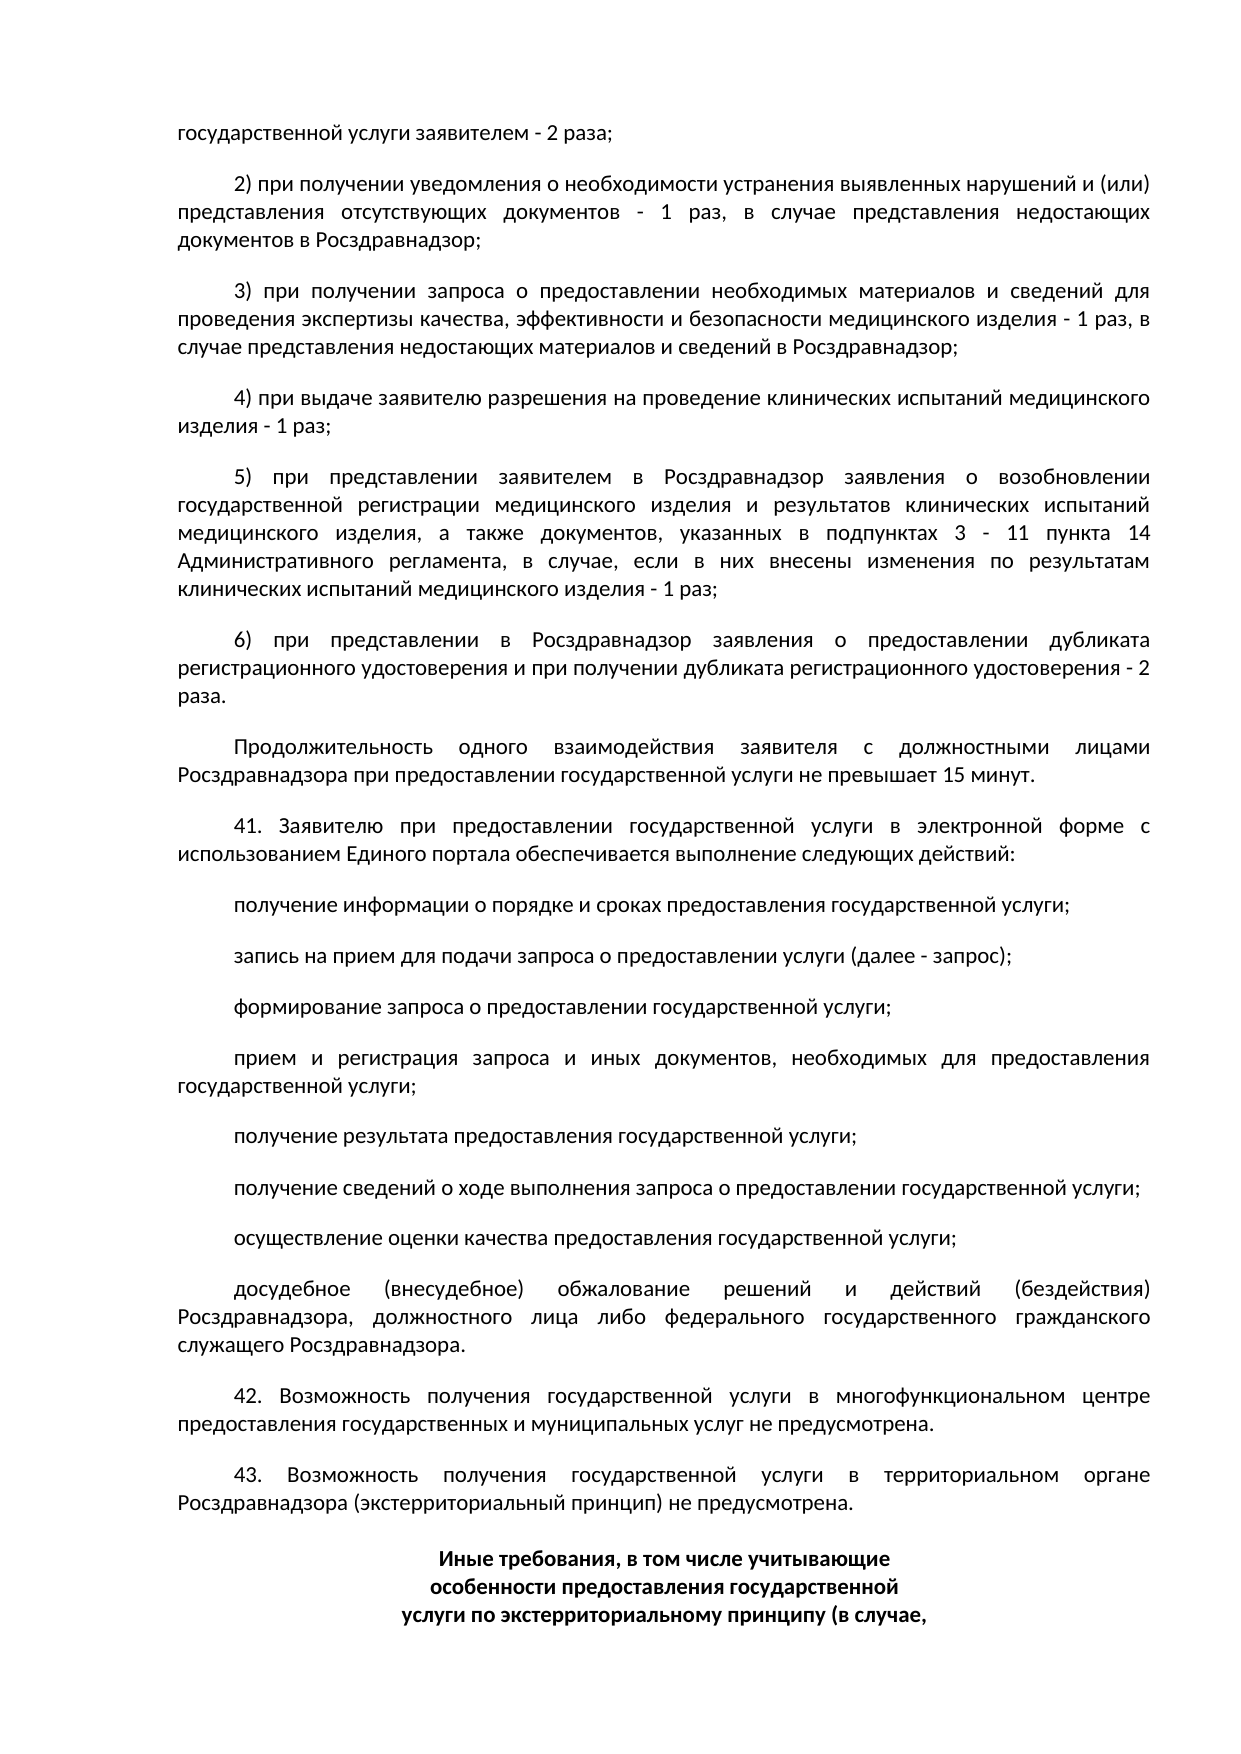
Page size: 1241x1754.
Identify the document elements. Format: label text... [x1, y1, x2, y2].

text 43. Возможность получения государственной услуги в территориальном органе Росздравнадзора (экстерриториальный принцип) не предусмотрена. [177, 1460, 1152, 1516]
text 42. Возможность получения государственной услуги в многофункциональном центре предоставления государственных и муниципальных услуг не предусмотрена. [177, 1381, 1152, 1437]
text 5) при представлении заявителем в Росздравнадзор заявления о возобновлении государственной регистрации медицинского изделия и результатов клинических испытаний медицинского изделия, а также документов, указанных в подпунктах 3 - 11 пункта 14 Административного регламента, в случае, если в них внесены изменения по результатам клинических испытаний медицинского изделия - 1 раз; [177, 462, 1152, 602]
text получение результата предоставления государственной услуги; [177, 1122, 1152, 1150]
title услуги по экстерриториальному принципу (в случае, [177, 1601, 1152, 1628]
title особенности предоставления государственной [177, 1572, 1152, 1601]
text 3) при получении запроса о предоставлении необходимых материалов и сведений для проведения экспертизы качества, эффективности и безопасности медицинского изделия - 1 раз, в случае представления недостающих материалов и сведений в Росздравнадзор; [177, 276, 1152, 360]
text запись на прием для подачи запроса о предоставлении услуги (далее - запрос); [177, 941, 1152, 969]
text Продолжительность одного взаимодействия заявителя с должностными лицами Росздравнадзора при предоставлении государственной услуги не превышает 15 минут. [177, 732, 1152, 788]
text 41. Заявителю при предоставлении государственной услуги в электронной форме с использованием Единого портала обеспечивается выполнение следующих действий: [177, 811, 1152, 867]
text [177, 118, 1152, 146]
text получение информации о порядке и сроках предоставления государственной услуги; [177, 890, 1152, 918]
title Иные требования, в том числе учитывающие [177, 1544, 1152, 1572]
text осуществление оценки качества предоставления государственной услуги; [177, 1223, 1152, 1252]
text формирование запроса о предоставлении государственной услуги; [177, 992, 1152, 1020]
text получение сведений о ходе выполнения запроса о предоставлении государственной услуги; [177, 1173, 1152, 1201]
text досудебное (внесудебное) обжалование решений и действий (бездействия) Росздравнадзора, должностного лица либо федерального государственного гражданского служащего Росздравнадзора. [177, 1274, 1152, 1358]
text прием и регистрация запроса и иных документов, необходимых для предоставления государственной услуги; [177, 1043, 1152, 1099]
text 2) при получении уведомления о необходимости устранения выявленных нарушений и (или) представления отсутствующих документов - 1 раз, в случае представления недостающих документов в Росздравнадзор; [177, 169, 1152, 253]
text 6) при представлении в Росздравнадзор заявления о предоставлении дубликата регистрационного удостоверения и при получении дубликата регистрационного удостоверения - 2 раза. [177, 625, 1152, 709]
text 4) при выдаче заявителю разрешения на проведение клинических испытаний медицинского изделия - 1 раз; [177, 383, 1152, 439]
